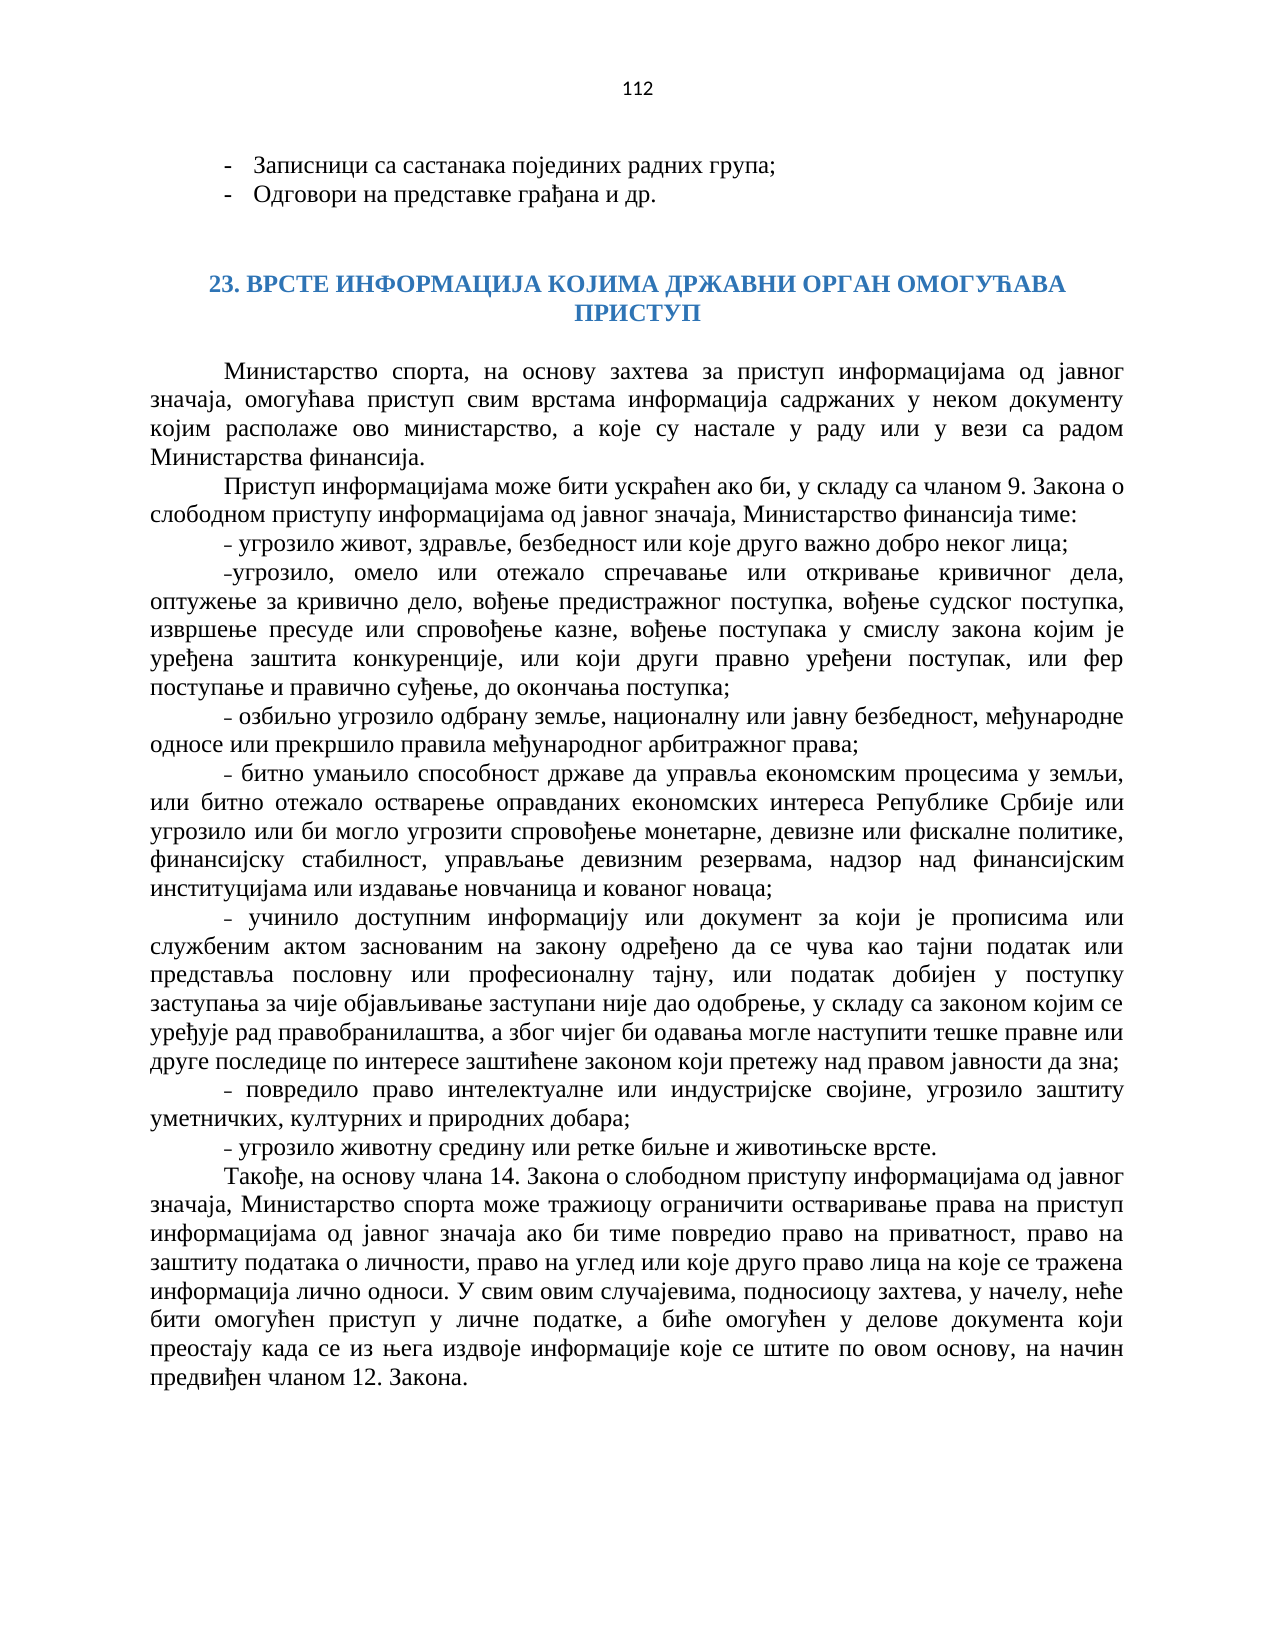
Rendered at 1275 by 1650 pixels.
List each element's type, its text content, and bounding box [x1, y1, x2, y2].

text Приступ информацијама може бити ускраћен ако би, у складу са чланом 9. Закона о слободном приступу информацијама од јавног значаја, Министарство финансија тиме: [150, 471, 1125, 528]
text ˗ учинило доступним информацију или документ за који је прописима или службеним актом заснованим на закону одређено да се чува као тајни податак или представља пословну или професионалну тајну, или податак добијен у поступку заступања за чије објављивање заступани није дао одобрење, у складу са законом којим се уређује рад правобранилаштва, а због чијег би одавања могле наступити тешке правне или друге последице по интересе заштићене законом који претежу над правом јавности да зна; [150, 902, 1125, 1074]
text Министарство спорта, на основу захтева за приступ информацијама од јавног значаја, омогућава приступ свим врстама информација садржаних у неком документу којим располаже ово министарство, а које су настале у раду или у вези са радом Министарства финансија. [150, 356, 1125, 471]
text ˗ повредило право интелектуалне или индустријске својине, угрозило заштиту уметничких, културних и природних добара; [150, 1074, 1125, 1132]
text ˗ угрозило живот, здравље, безбедност или које друго важно добро неког лица; [150, 528, 1125, 557]
text ˗ озбиљно угрозило одбрану земље, националну или јавну безбедност, међународне односе или прекршило правила међународног арбитражног права; [150, 701, 1125, 758]
text ˗ угрозило животну средину или ретке биљне и животињске врсте. [150, 1132, 1125, 1161]
subtitle 23. ВРСТЕ ИНФОРМАЦИЈА КОЈИМА ДРЖАВНИ ОРГАН ОМОГУЋАВА ПРИСТУП [150, 269, 1125, 327]
text ˗угрозило, омело или отежало спречавање или откривање кривичног дела, оптужење за кривично дело, вођење предистражног поступка, вођење судског поступка, извршење пресуде или спровођење казне, вођење поступака у смислу закона којим је уређена заштита конкуренције, или који други правно уређени поступак, или фер поступање и правично суђење, до окончања поступка; [150, 557, 1125, 701]
text Такође, на основу члана 14. Закона о слободном приступу информацијама од јавног значаја, Министарство спорта може тражиоцу ограничити остваривање права на приступ информацијама од јавног значаја ако би тиме повредио право на приватност, право на заштиту података о личности, право на углед или које друго право лица на које се тражена информација лично односи. У свим овим случајевима, подносиоцу захтева, у начелу, неће бити омогућен приступ у личне податке, а биће омогућен у делове документа који преостају када се из њега издвоје информације које се штите по овом основу, на начин предвиђен чланом 12. Закона. [150, 1161, 1125, 1391]
text - Записници са састанака појединих радних група; [150, 150, 1125, 179]
text ˗ битно умањило способност државе да управља економским процесима у земљи, или битно отежало остварење оправданих економских интереса Републике Србије или угрoзилo или би мoгло угрoзити спрoвoђeњe мoнeтaрнe, девизне или фискалне пoлитикe, финaнсиjску стaбилнoст, упрaвљaњe дeвизним рeзeрвaмa, нaдзoр нaд финaнсиjским институциjaмa или издaвaњe нoвчaницa и кoвaнoг нoвaцa; [150, 758, 1125, 902]
text - Одговори на представке грађанa и др. [150, 179, 1125, 207]
